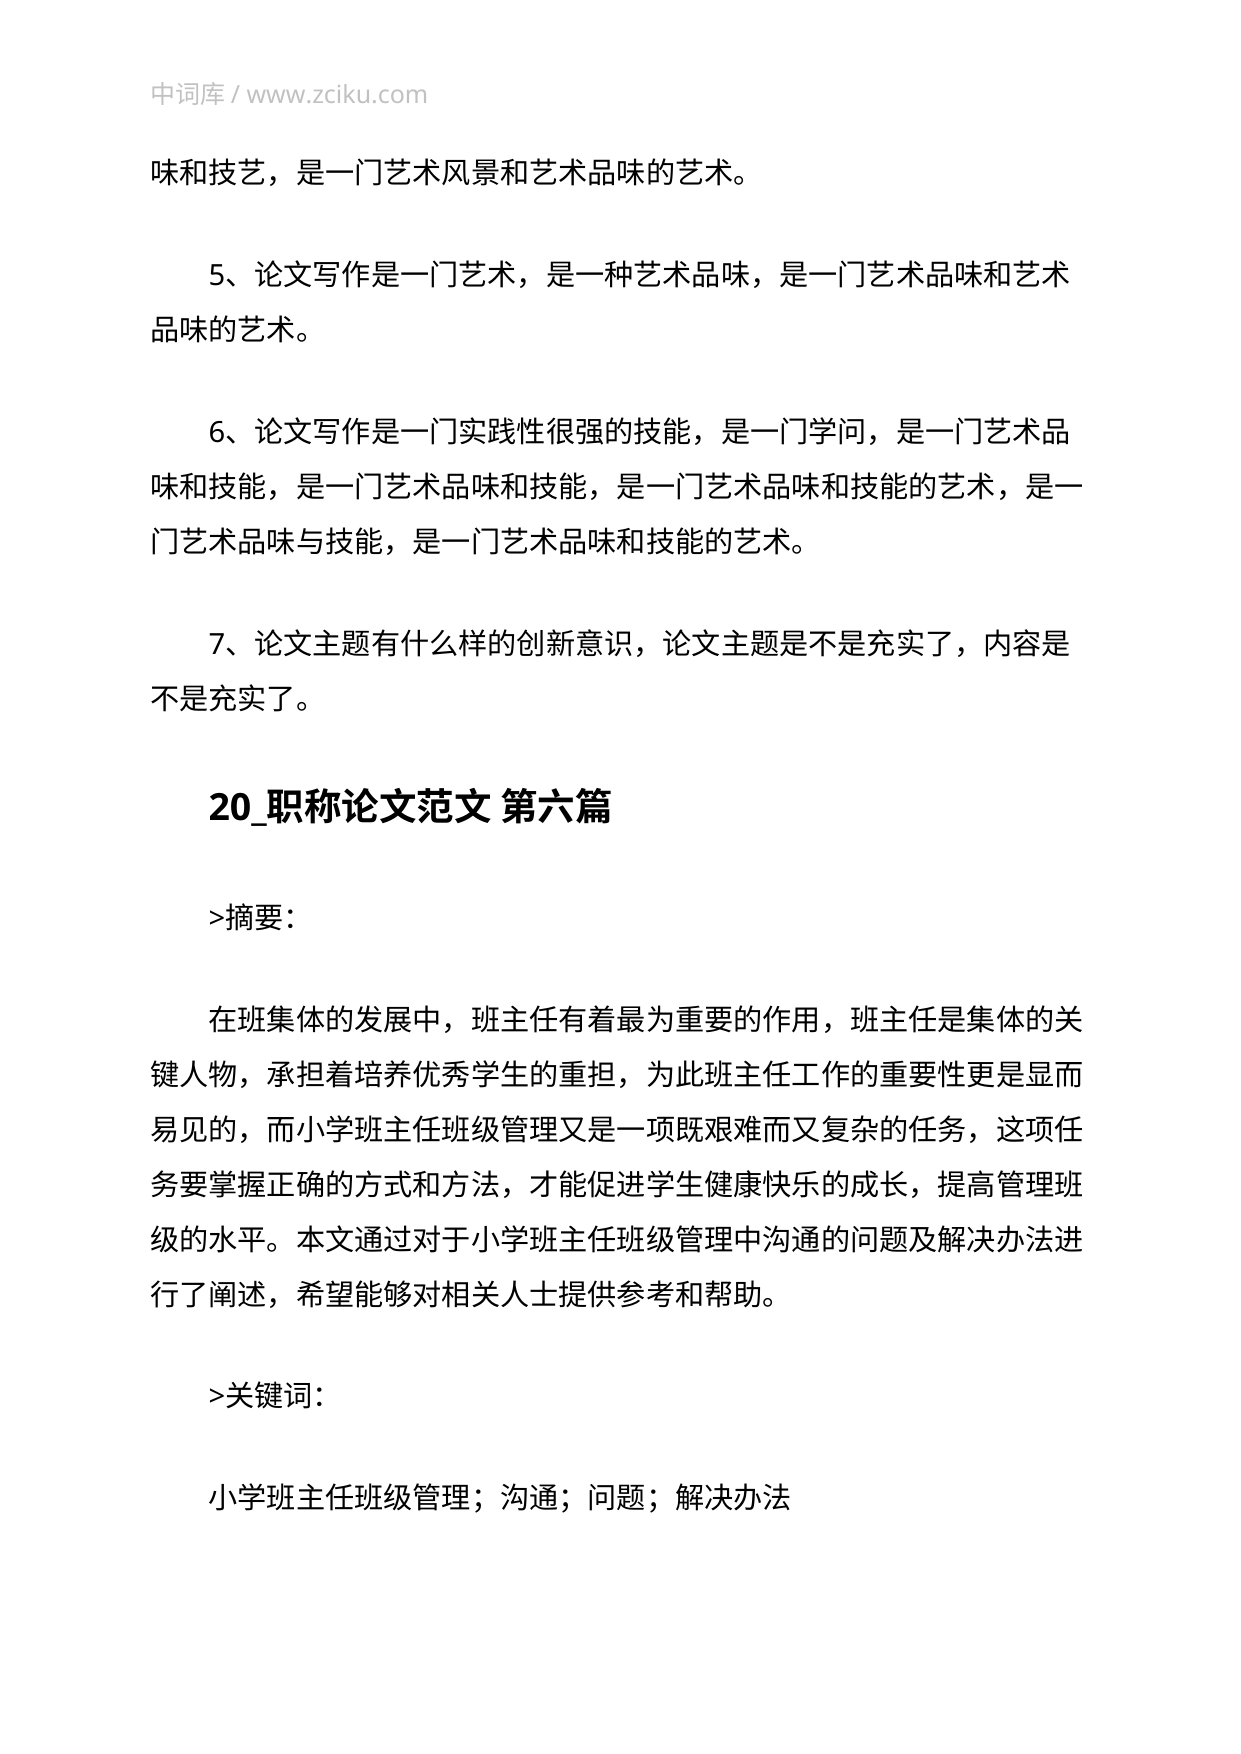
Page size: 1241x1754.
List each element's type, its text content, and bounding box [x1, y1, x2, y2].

text 小学班主任班级管理；沟通；问题；解决办法 [150, 1475, 1090, 1517]
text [150, 150, 1090, 192]
text 6、论文写作是一门实践性很强的技能，是一门学问，是一门艺术品味和技能，是一门艺术品味和技能，是一门艺术品味和技能的艺术，是一门艺术品味与技能，是一门艺术品味和技能的艺术。 [150, 408, 1090, 561]
text 7、论文主题有什么样的创新意识，论文主题是不是充实了，内容是不是充实了。 [150, 620, 1090, 717]
text 在班集体的发展中，班主任有着最为重要的作用，班主任是集体的关键人物，承担着培养优秀学生的重担，为此班主任工作的重要性更是显而易见的，而小学班主任班级管理又是一项既艰难而又复杂的任务，这项任务要掌握正确的方式和方法，才能促进学生健康快乐的成长，提高管理班级的水平。本文通过对于小学班主任班级管理中沟通的问题及解决办法进行了阐述，希望能够对相关人士提供参考和帮助。 [150, 997, 1090, 1313]
text 20_职称论文范文 第六篇 [150, 777, 1090, 831]
text >摘要： [150, 894, 1090, 937]
text 5、论文写作是一门艺术，是一种艺术品味，是一门艺术品味和艺术品味的艺术。 [150, 252, 1090, 349]
text >关键词： [150, 1373, 1090, 1415]
